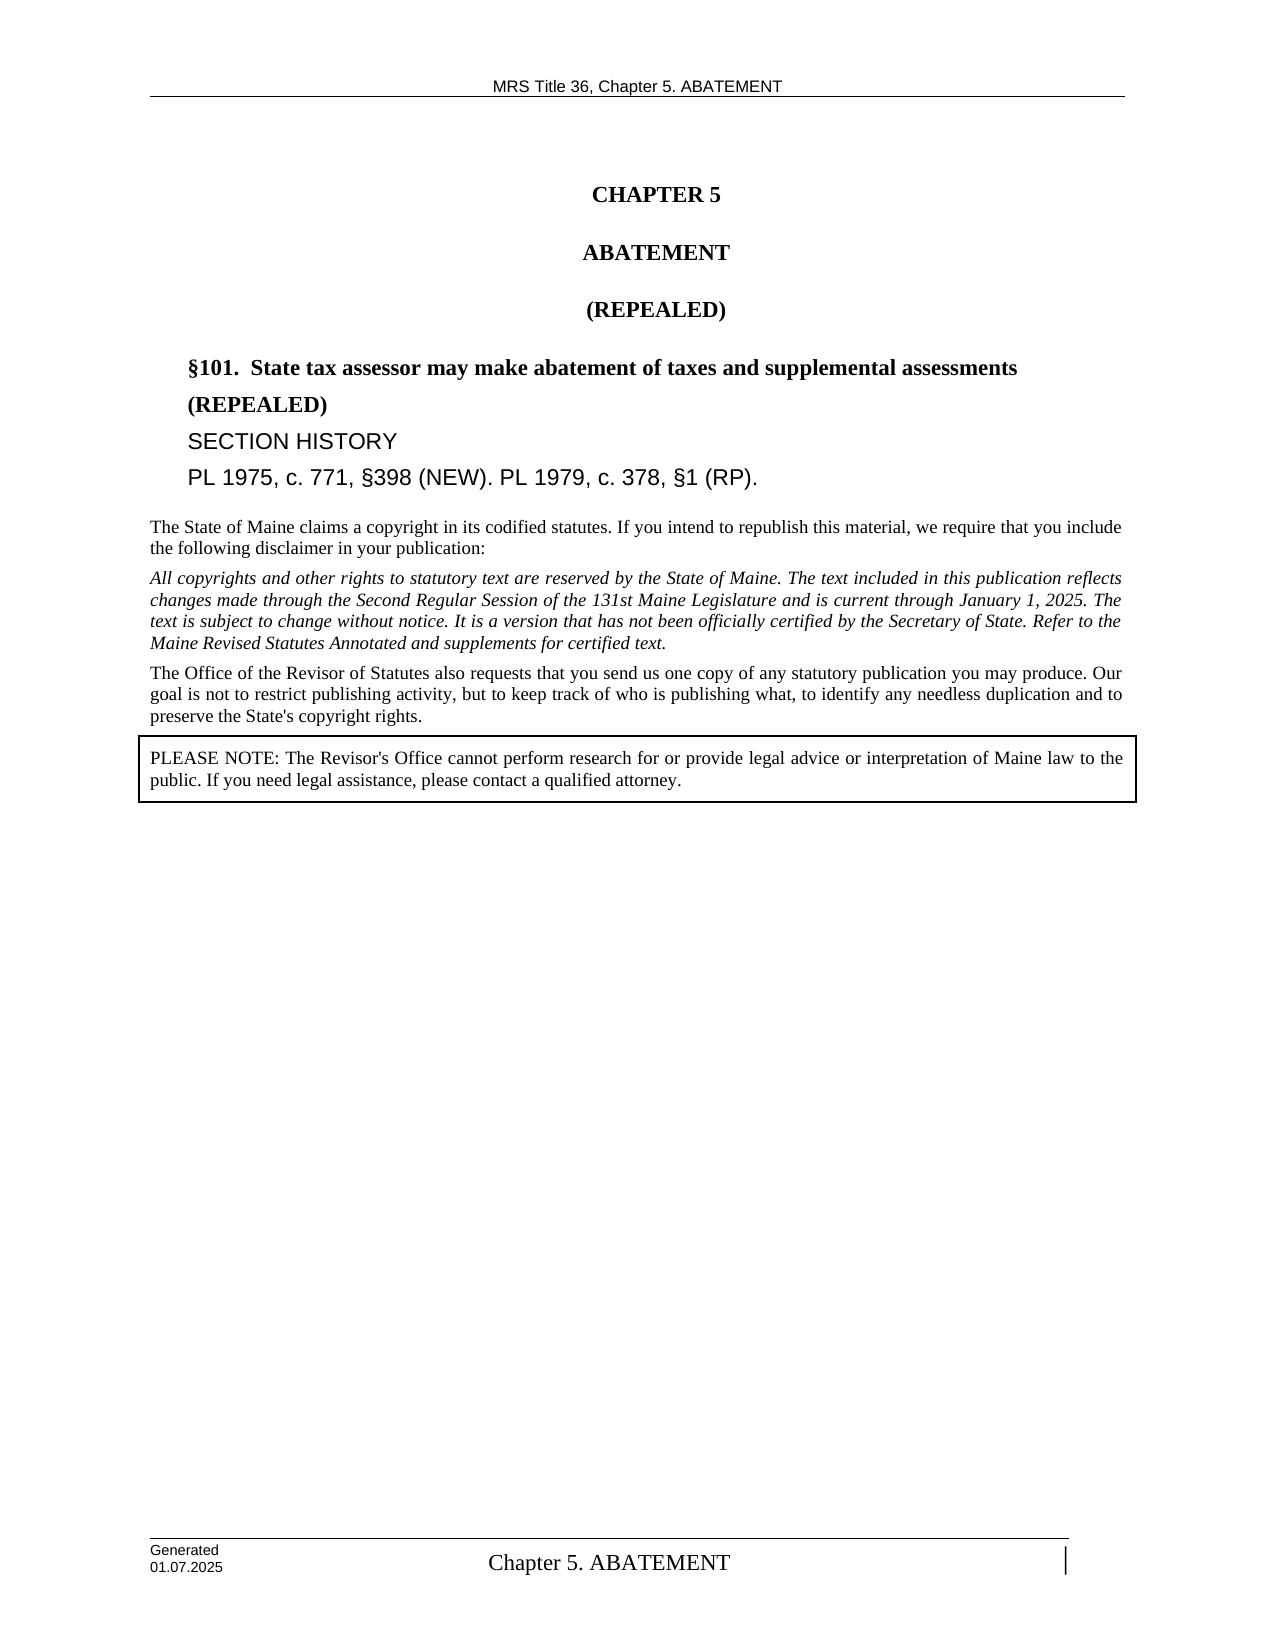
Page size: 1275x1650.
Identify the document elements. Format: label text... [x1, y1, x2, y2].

text (REPEALED) [187, 296, 1125, 323]
text §101. State tax assessor may make abatement of taxes and supplemental assessments [187, 354, 1125, 380]
text PLEASE NOTE: The Revisor's Office cannot perform research for or provide legal advice or interpretation of Maine law to the public. If you need legal assistance, please contact a qualified attorney. [140, 737, 1135, 801]
text PL 1975, c. 771, §398 (NEW). PL 1979, c. 378, §1 (RP). [187, 464, 1125, 491]
text (REPEALED) [187, 391, 1125, 417]
text ABATEMENT [187, 239, 1125, 265]
text CHAPTER 5 [187, 181, 1125, 208]
text All copyrights and other rights to statutory text are reserved by the State of Maine. The text included in this publication reflects changes made through the Second Regular Session of the 131st Maine Legislature and is current through January 1, 2025 . The text is subject to change without notice. It is a version that has not been officially certified by the Secretary of State. Refer to the Maine Revised Statutes Annotated and supplements for certified text. [150, 567, 1125, 653]
text The State of Maine claims a copyright in its codified statutes. If you intend to republish this material, we require that you include the following disclaimer in your publication: [150, 516, 1125, 559]
text SECTION HISTORY [187, 428, 1125, 454]
text The Office of the Revisor of Statutes also requests that you send us one copy of any statutory publication you may produce. Our goal is not to restrict publishing activity, but to keep track of who is publishing what, to identify any needless duplication and to preserve the State's copyright rights. [150, 662, 1125, 726]
